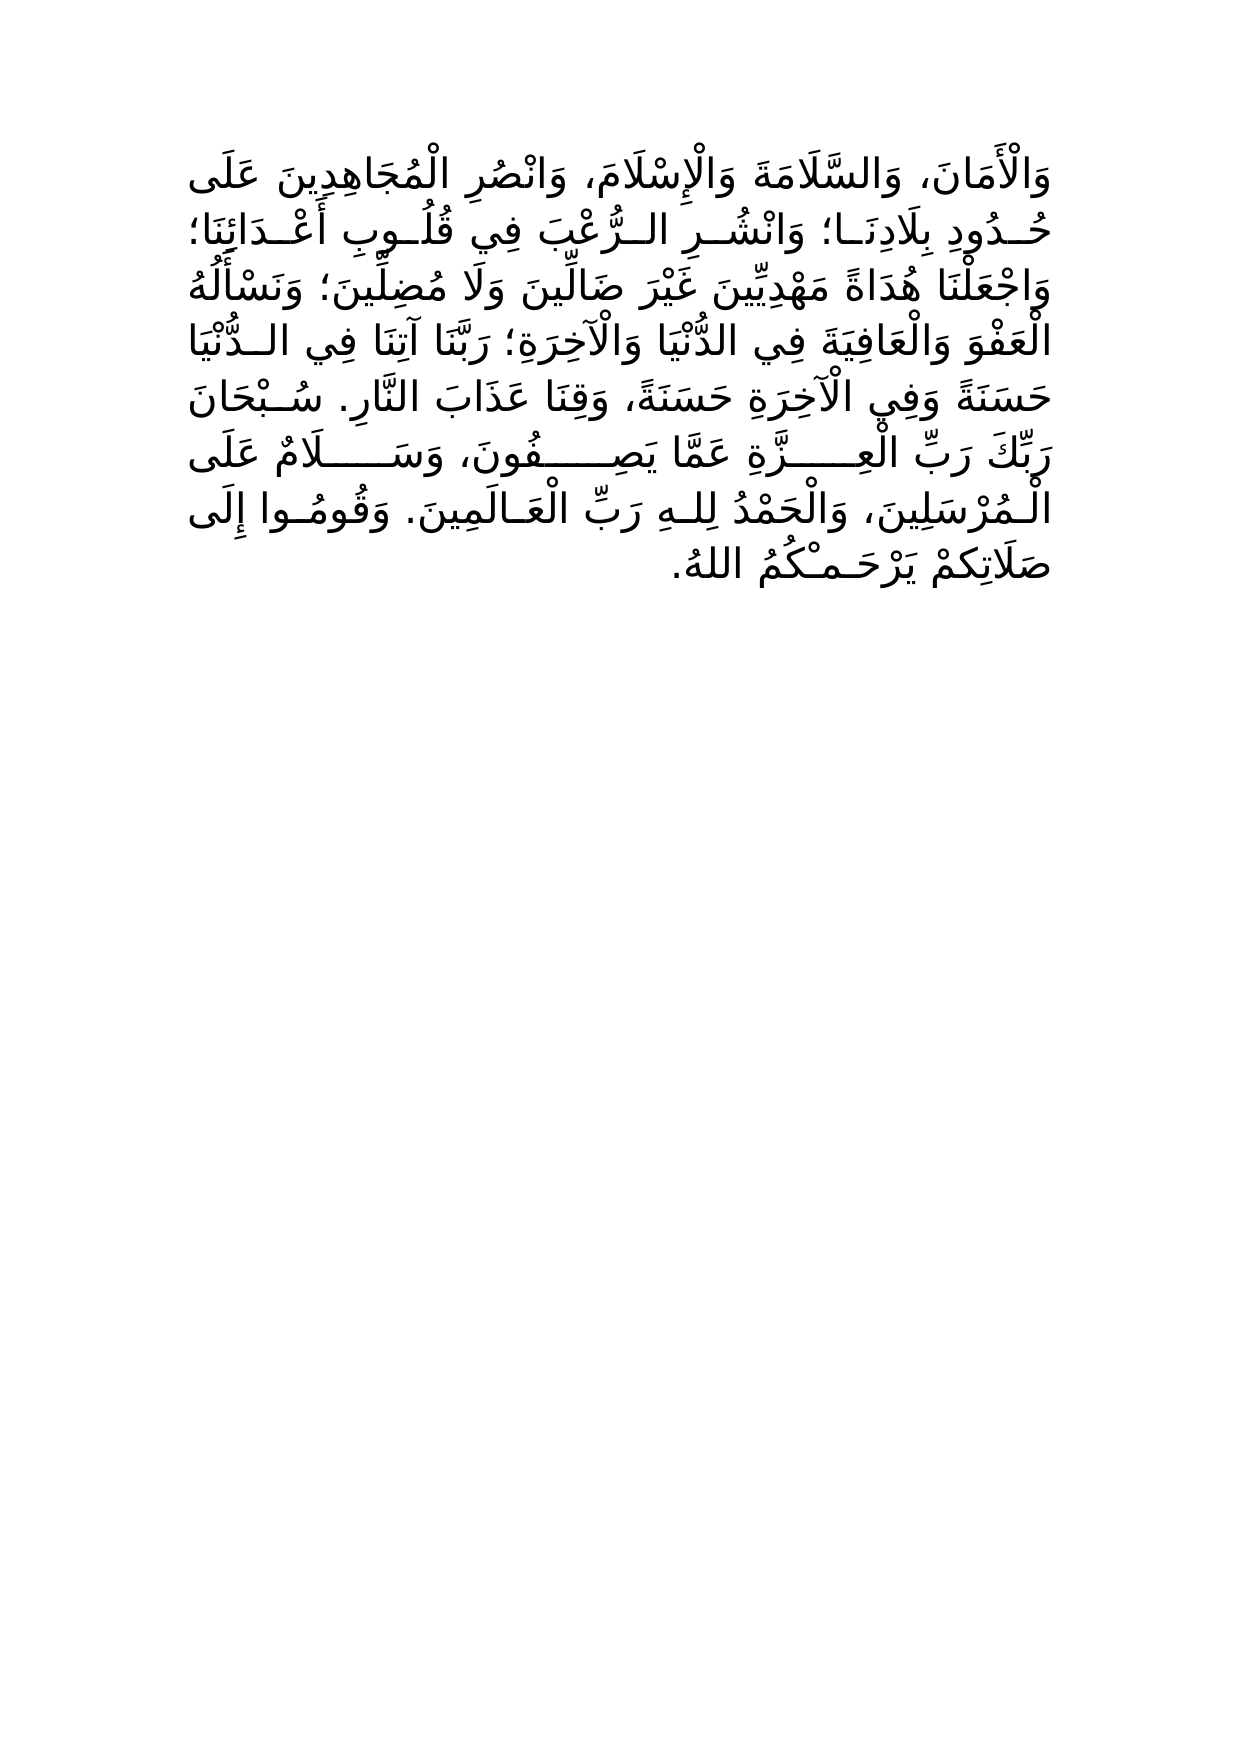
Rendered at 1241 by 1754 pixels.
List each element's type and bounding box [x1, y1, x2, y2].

text [187, 150, 1053, 589]
